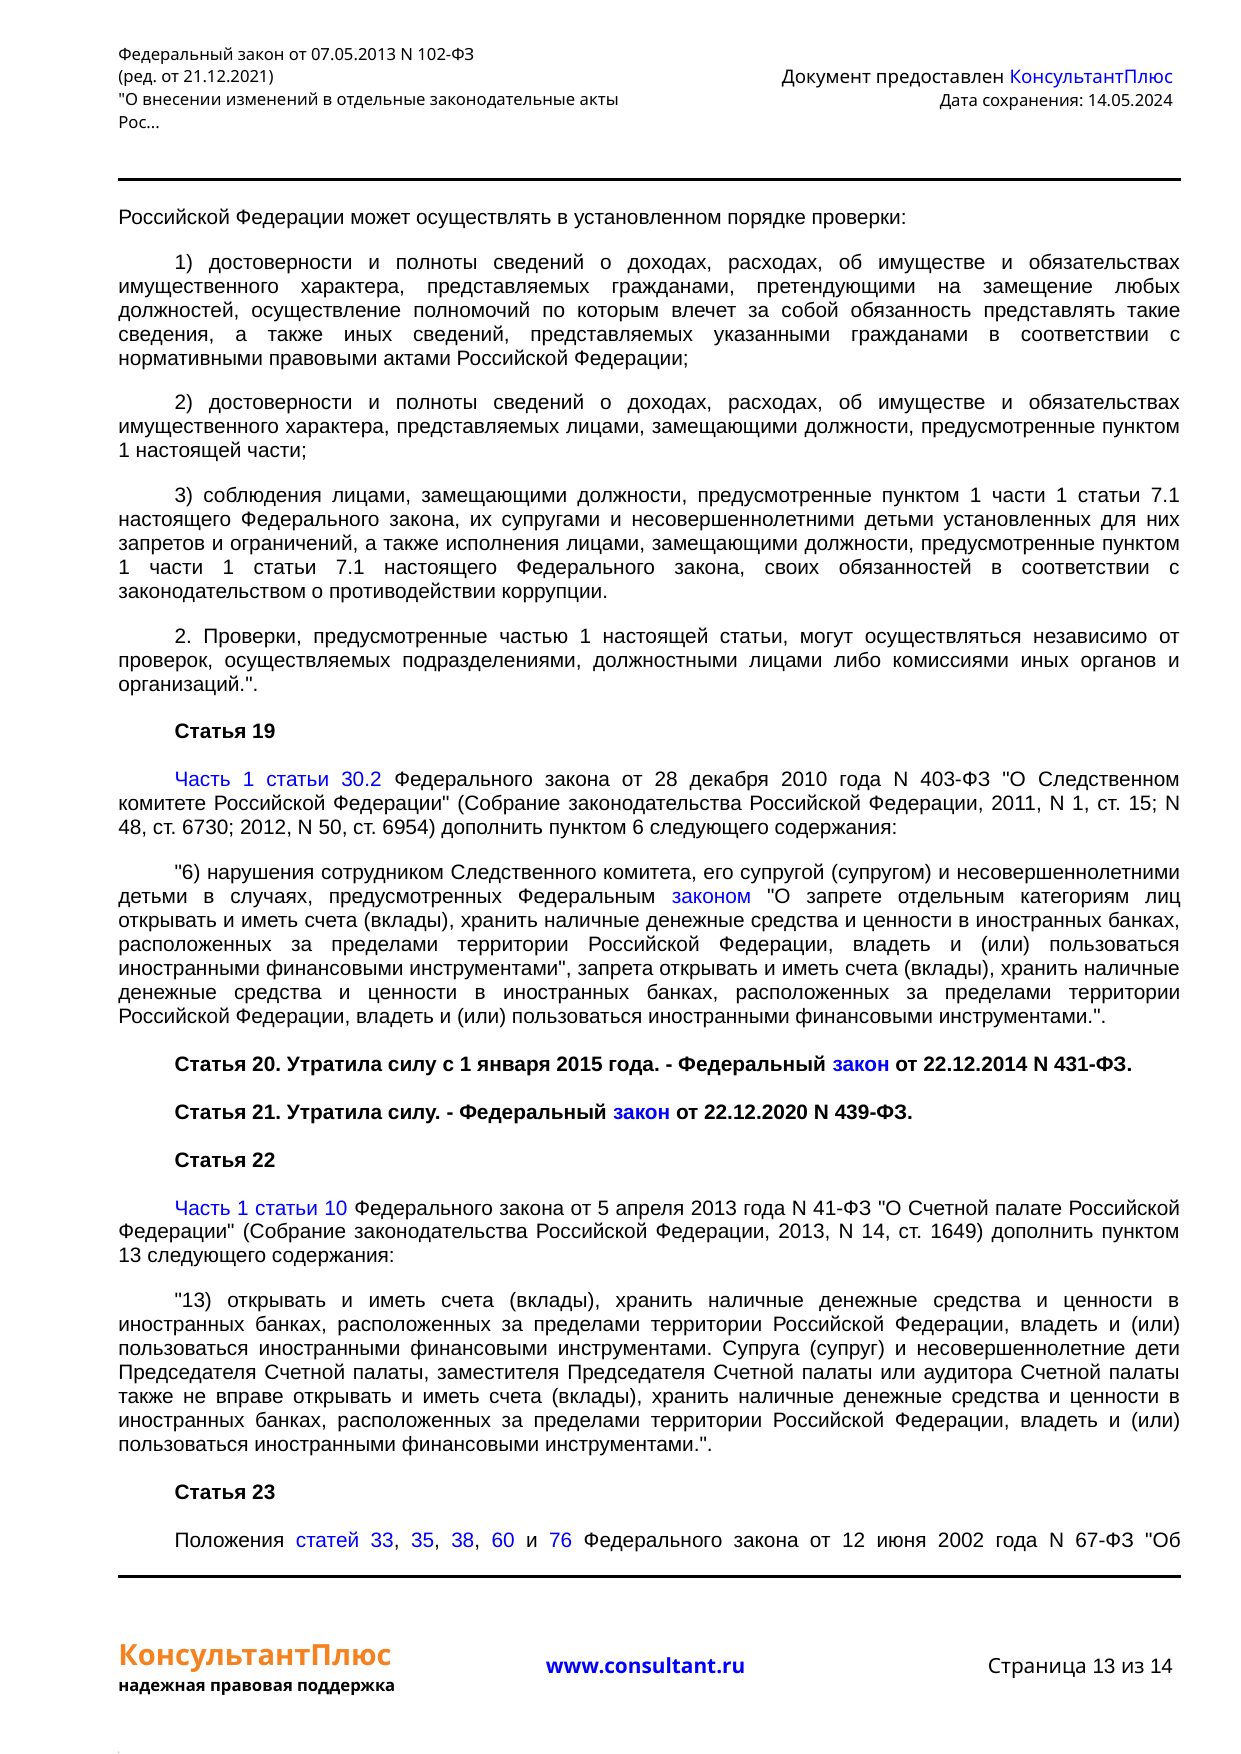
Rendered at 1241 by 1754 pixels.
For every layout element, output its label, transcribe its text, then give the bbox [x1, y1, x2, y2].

text 3) соблюдения лицами, замещающими должности, предусмотренные пунктом 1 части 1 статьи 7.1 настоящего Федерального закона, их супругами и несовершеннолетними детьми установленных для них запретов и ограничений, а также исполнения лицами, замещающими должности, предусмотренные пунктом 1 части 1 статьи 7.1 настоящего Федерального закона, своих обязанностей в соответствии с законодательством о противодействии коррупции. [118, 483, 1181, 603]
title Статья 20. Утратила силу с 1 января 2015 года. - Федеральный закон от 22.12.2014 N 431-ФЗ. [118, 1052, 1181, 1076]
text 1) достоверности и полноты сведений о доходах, расходах, об имуществе и обязательствах имущественного характера, представляемых гражданами, претендующими на замещение любых должностей, осуществление полномочий по которым влечет за собой обязанность представлять такие сведения, а также иных сведений, представляемых указанными гражданами в соответствии с нормативными правовыми актами Российской Федерации; [118, 249, 1181, 369]
text 2. Проверки, предусмотренные частью 1 настоящей статьи, могут осуществляться независимо от проверок, осуществляемых подразделениями, должностными лицами либо комиссиями иных органов и организаций.". [118, 623, 1181, 695]
text "13) открывать и иметь счета (вклады), хранить наличные денежные средства и ценности в иностранных банках, расположенных за пределами территории Российской Федерации, владеть и (или) пользоваться иностранными финансовыми инструментами. Супруга (супруг) и несовершеннолетние дети Председателя Счетной палаты, заместителя Председателя Счетной палаты или аудитора Счетной палаты также не вправе открывать и иметь счета (вклады), хранить наличные денежные средства и ценности в иностранных банках, расположенных за пределами территории Российской Федерации, владеть и (или) пользоваться иностранными финансовыми инструментами.". [118, 1288, 1181, 1456]
text Часть 1 статьи 30.2 Федерального закона от 28 декабря 2010 года N 403-ФЗ "О Следственном комитете Российской Федерации" (Собрание законодательства Российской Федерации, 2011, N 1, ст. 15; N 48, ст. 6730; 2012, N 50, ст. 6954) дополнить пунктом 6 следующего содержания: [118, 767, 1181, 839]
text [118, 1528, 1181, 1552]
title Статья 22 [118, 1147, 1181, 1171]
text "6) нарушения сотрудником Следственного комитета, его супругой (супругом) и несовершеннолетними детьми в случаях, предусмотренных Федеральным законом "О запрете отдельным категориям лиц открывать и иметь счета (вклады), хранить наличные денежные средства и ценности в иностранных банках, расположенных за пределами территории Российской Федерации, владеть и (или) пользоваться иностранными финансовыми инструментами", запрета открывать и иметь счета (вклады), хранить наличные денежные средства и ценности в иностранных банках, расположенных за пределами территории Российской Федерации, владеть и (или) пользоваться иностранными финансовыми инструментами.". [118, 860, 1181, 1028]
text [118, 205, 1181, 229]
text 2) достоверности и полноты сведений о доходах, расходах, об имуществе и обязательствах имущественного характера, представляемых лицами, замещающими должности, предусмотренные пунктом 1 настоящей части; [118, 390, 1181, 462]
text Часть 1 статьи 10 Федерального закона от 5 апреля 2013 года N 41-ФЗ "О Счетной палате Российской Федерации" (Собрание законодательства Российской Федерации, 2013, N 14, ст. 1649) дополнить пунктом 13 следующего содержания: [118, 1195, 1181, 1267]
title Статья 23 [118, 1480, 1181, 1504]
title Статья 21. Утратила силу. - Федеральный закон от 22.12.2020 N 439-ФЗ. [118, 1099, 1181, 1123]
title Статья 19 [118, 719, 1181, 743]
